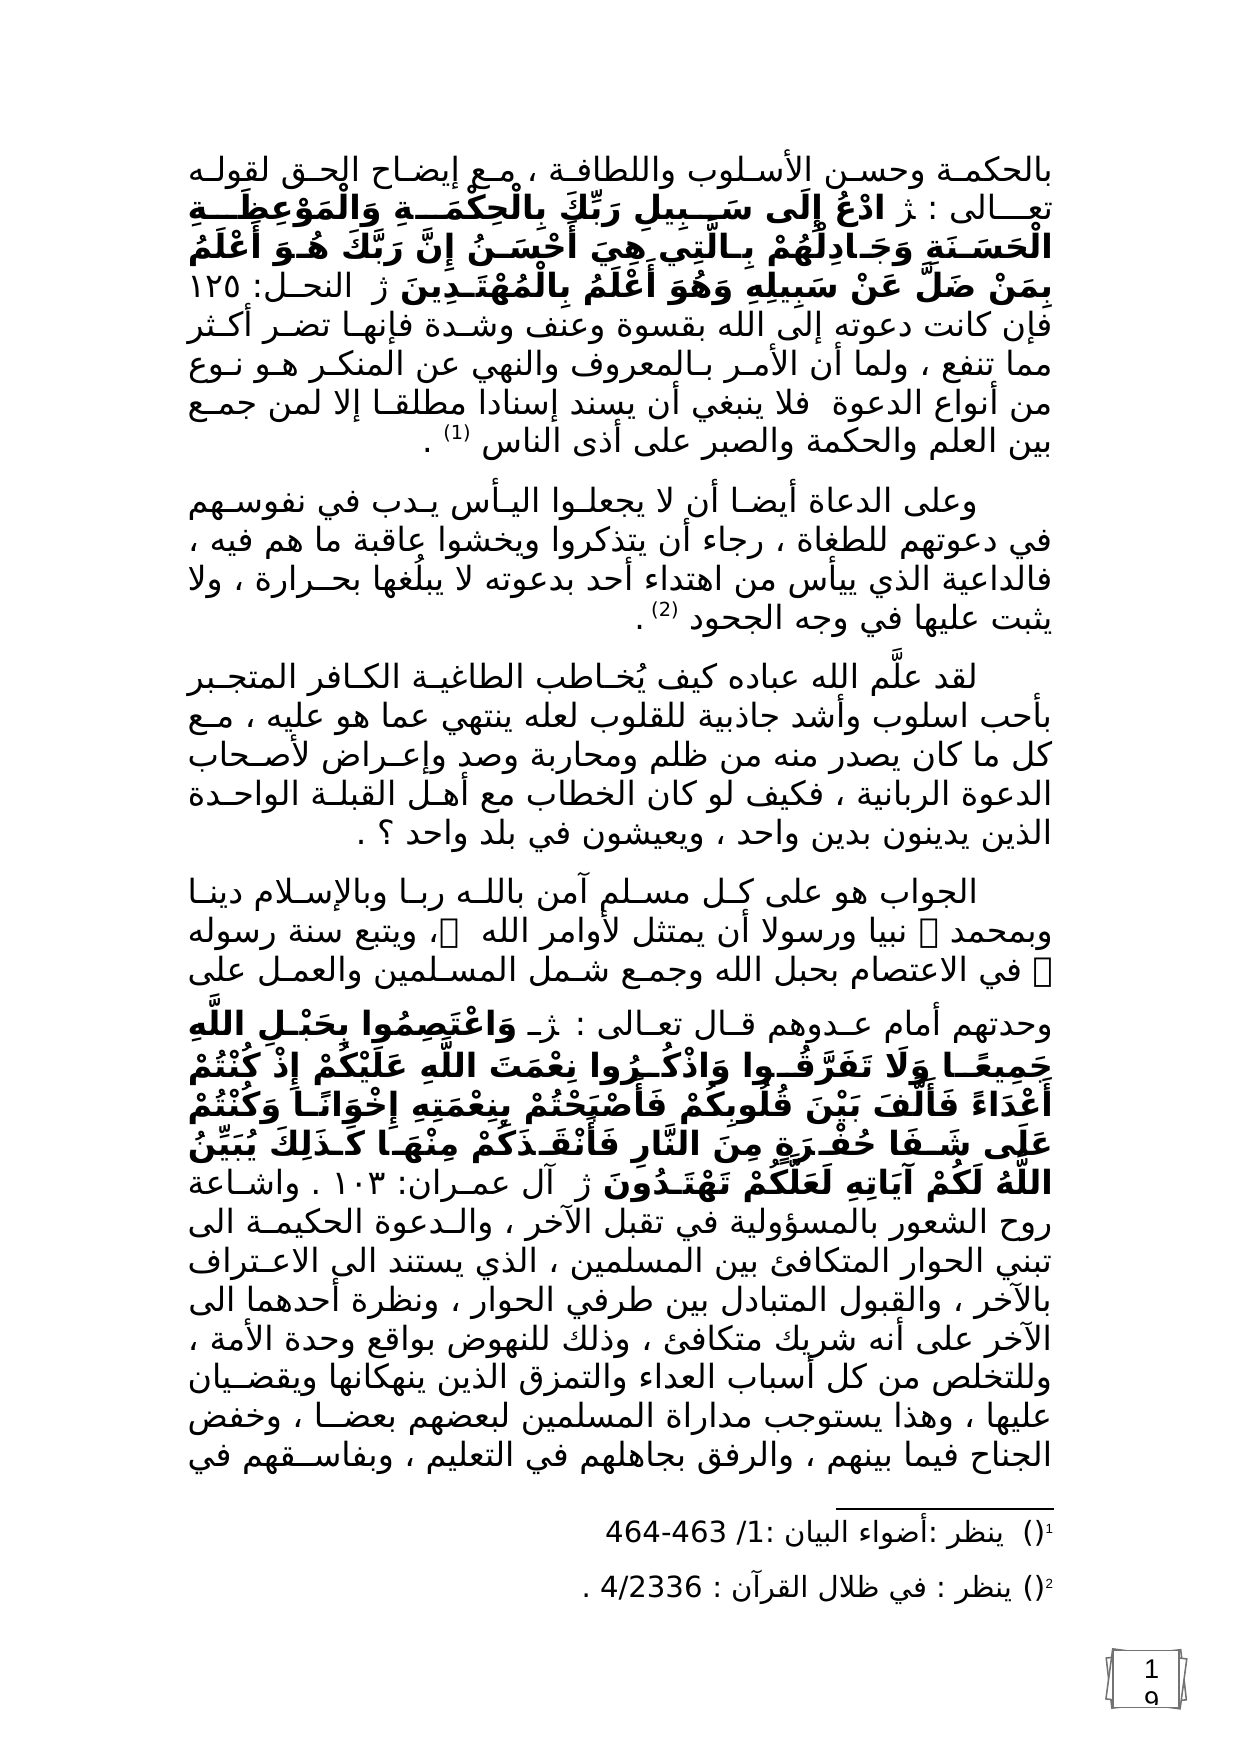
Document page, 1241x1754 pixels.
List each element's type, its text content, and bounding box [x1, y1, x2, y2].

text لقد علَّم الله عباده كيف يُخاطب الطاغية الكافر المتجبر بأحب اسلوب وأشد جاذبية للقلوب لعله ينتهي عما هو عليه ، مع كل ما كان يصدر منه من ظلم ومحاربة وصد وإعراض لأصحاب الدعوة الربانية ، فكيف لو كان الخطاب مع أهل القبلة الواحدة الذين يدينون بدين واحد ، ويعيشون في بلد واحد ؟ . [187, 658, 1053, 852]
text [187, 873, 1053, 1474]
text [187, 150, 1053, 461]
text وعلى الدعاة أيضا أن لا يجعلوا اليأس يدب في نفوسهم في دعوتهم للطغاة ، رجاء أن يتذكروا ويخشوا عاقبة ما هم فيه ، فالداعية الذي ييأس من اهتداء أحد بدعوته لا يبلُغها بحرارة ، ولا يثبت عليها في وجه الجحود () . [187, 482, 1053, 637]
